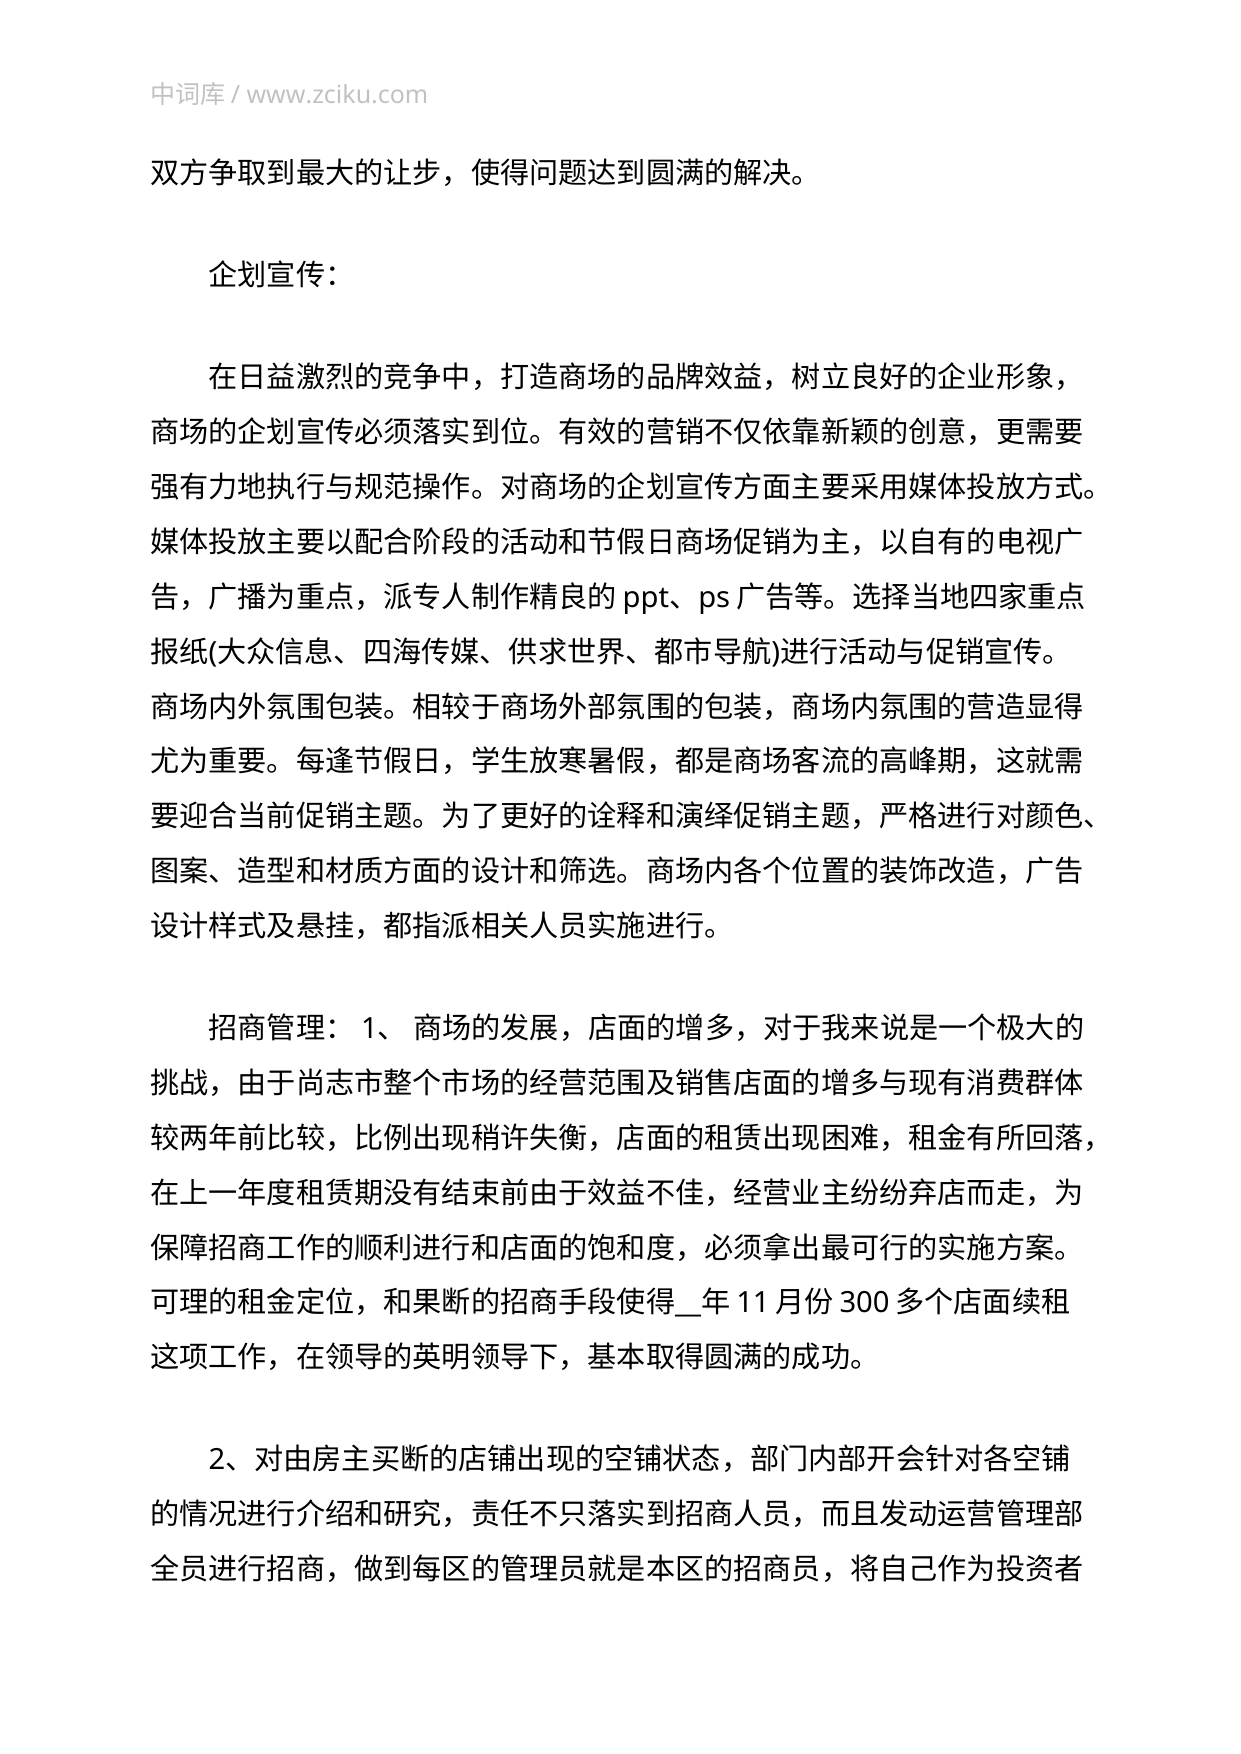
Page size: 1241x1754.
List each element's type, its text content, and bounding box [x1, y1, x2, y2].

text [150, 1436, 1090, 1588]
text 招商管理： 1、 商场的发展，店面的增多，对于我来说是一个极大的挑战，由于尚志市整个市场的经营范围及销售店面的增多与现有消费群体较两年前比较，比例出现稍许失衡，店面的租赁出现困难，租金有所回落，在上一年度租赁期没有结束前由于效益不佳，经营业主纷纷弃店而走，为保障招商工作的顺利进行和店面的饱和度，必须拿出最可行的实施方案。可理的租金定位，和果断的招商手段使得__年11月份300多个店面续租这项工作，在领导的英明领导下，基本取得圆满的成功。 [150, 1004, 1090, 1376]
text 企划宣传： [150, 252, 1090, 294]
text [150, 150, 1090, 192]
text 在日益激烈的竞争中，打造商场的品牌效益，树立良好的企业形象，商场的企划宣传必须落实到位。有效的营销不仅依靠新颖的创意，更需要强有力地执行与规范操作。对商场的企划宣传方面主要采用媒体投放方式。媒体投放主要以配合阶段的活动和节假日商场促销为主，以自有的电视广告，广播为重点，派专人制作精良的ppt、ps广告等。选择当地四家重点报纸(大众信息、四海传媒、供求世界、都市导航)进行活动与促销宣传。 商场内外氛围包装。相较于商场外部氛围的包装，商场内氛围的营造显得尤为重要。每逢节假日，学生放寒暑假，都是商场客流的高峰期，这就需要迎合当前促销主题。为了更好的诠释和演绎促销主题，严格进行对颜色、图案、造型和材质方面的设计和筛选。商场内各个位置的装饰改造，广告设计样式及悬挂，都指派相关人员实施进行。 [150, 353, 1090, 945]
